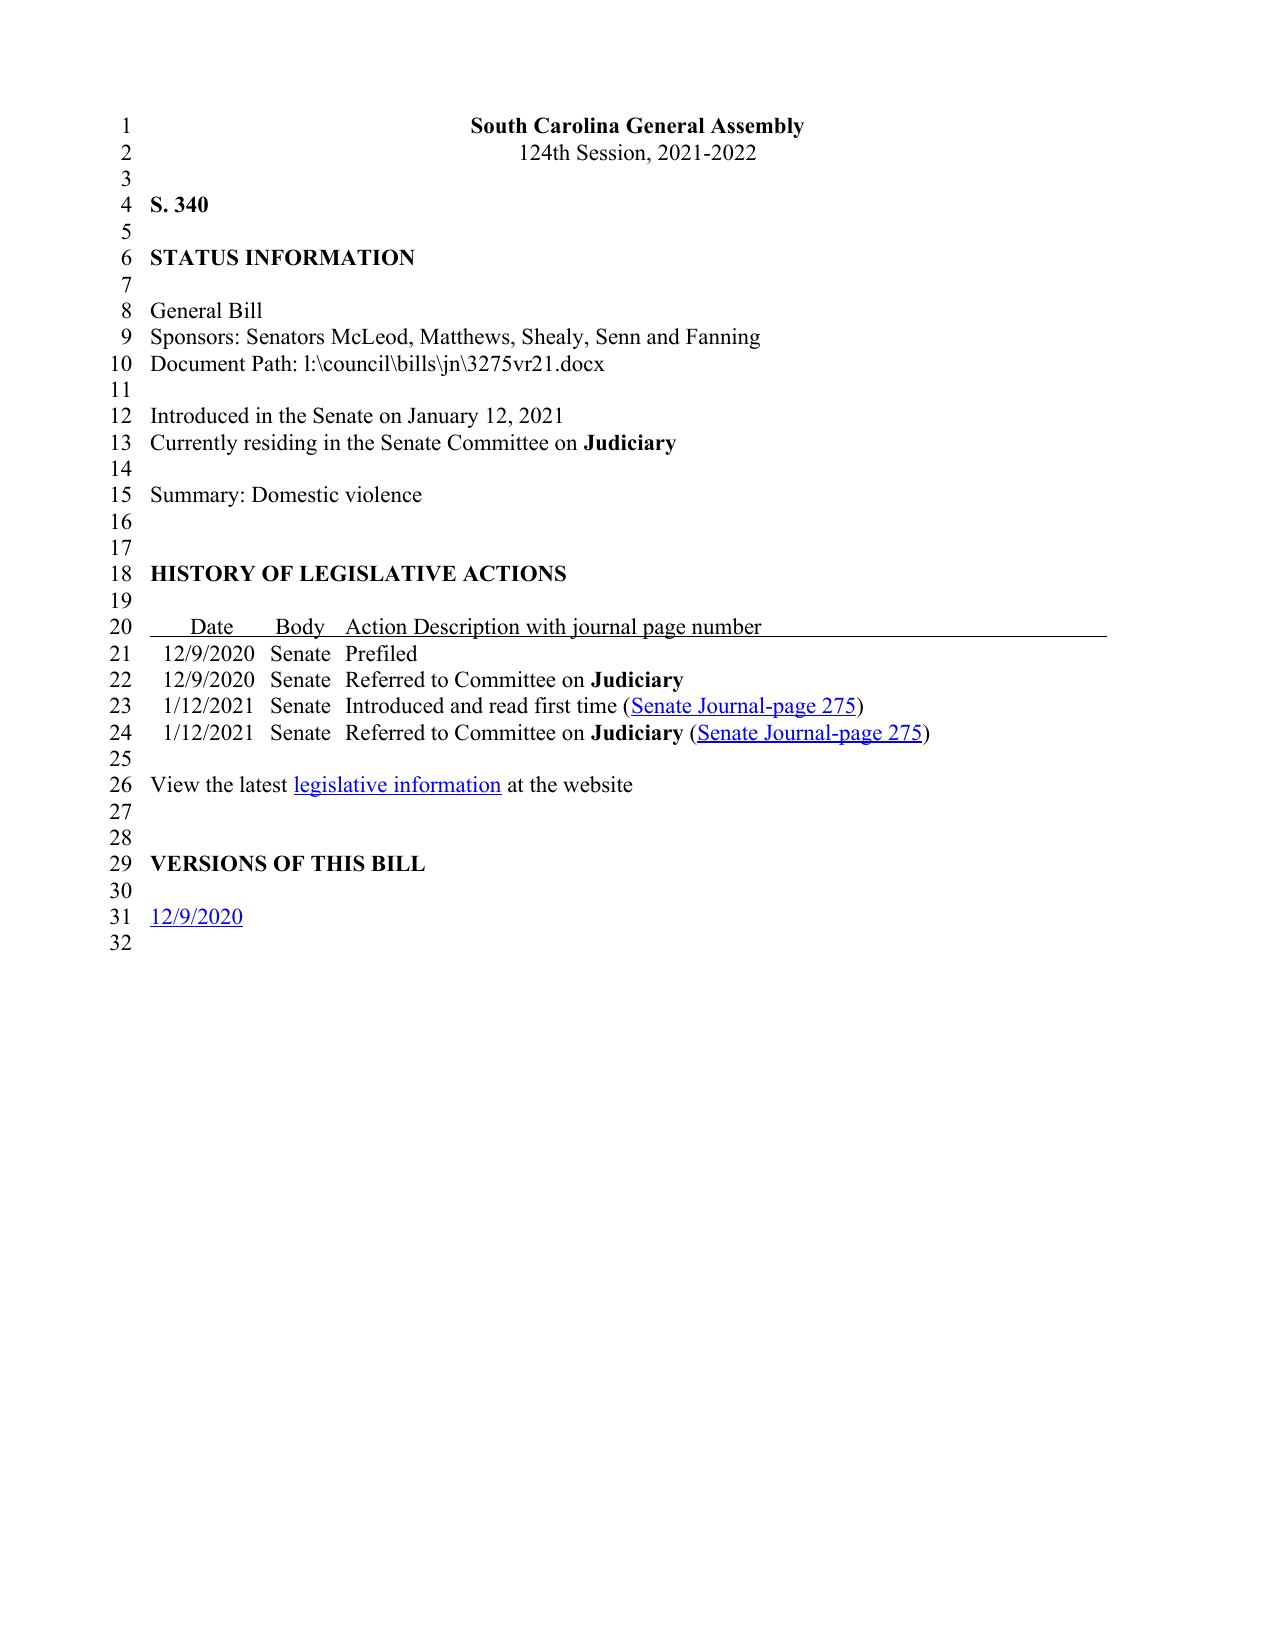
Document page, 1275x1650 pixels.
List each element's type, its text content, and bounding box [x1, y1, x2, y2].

text HISTORY OF LEGISLATIVE ACTIONS [150, 561, 1125, 587]
text Introduced in the Senate on January 12, 2021 [150, 402, 1125, 429]
text View the latest legislative information at the website [150, 771, 1125, 798]
text General Bill [150, 297, 1125, 323]
text VERSIONS OF THIS BILL [150, 850, 1125, 877]
text 12/9/2020 Senate Prefiled [150, 639, 1125, 666]
text Currently residing in the Senate Committee on Judiciary [150, 429, 1125, 455]
text 12/9/2020 [150, 903, 1125, 929]
text Date Body Action Description with journal page number [150, 613, 1125, 639]
text S. 340 [150, 192, 1125, 218]
text 124th Session, 2021-2022 [150, 139, 1125, 165]
text Sponsors: Senators McLeod, Matthews, Shealy, Senn and Fanning [150, 323, 1125, 350]
text Summary: Domestic violence [150, 481, 1125, 508]
text 1/12/2021 Senate Referred to Committee on Judiciary (Senate Journal-page 275) [150, 719, 1125, 745]
text 12/9/2020 Senate Referred to Committee on Judiciary [150, 666, 1125, 692]
text South Carolina General Assembly [150, 112, 1125, 139]
text Document Path: l:\council\bills\jn\3275vr21.docx [150, 350, 1125, 376]
text 1/12/2021 Senate Introduced and read first time (Senate Journal-page 275) [150, 692, 1125, 719]
text STATUS INFORMATION [150, 244, 1125, 271]
